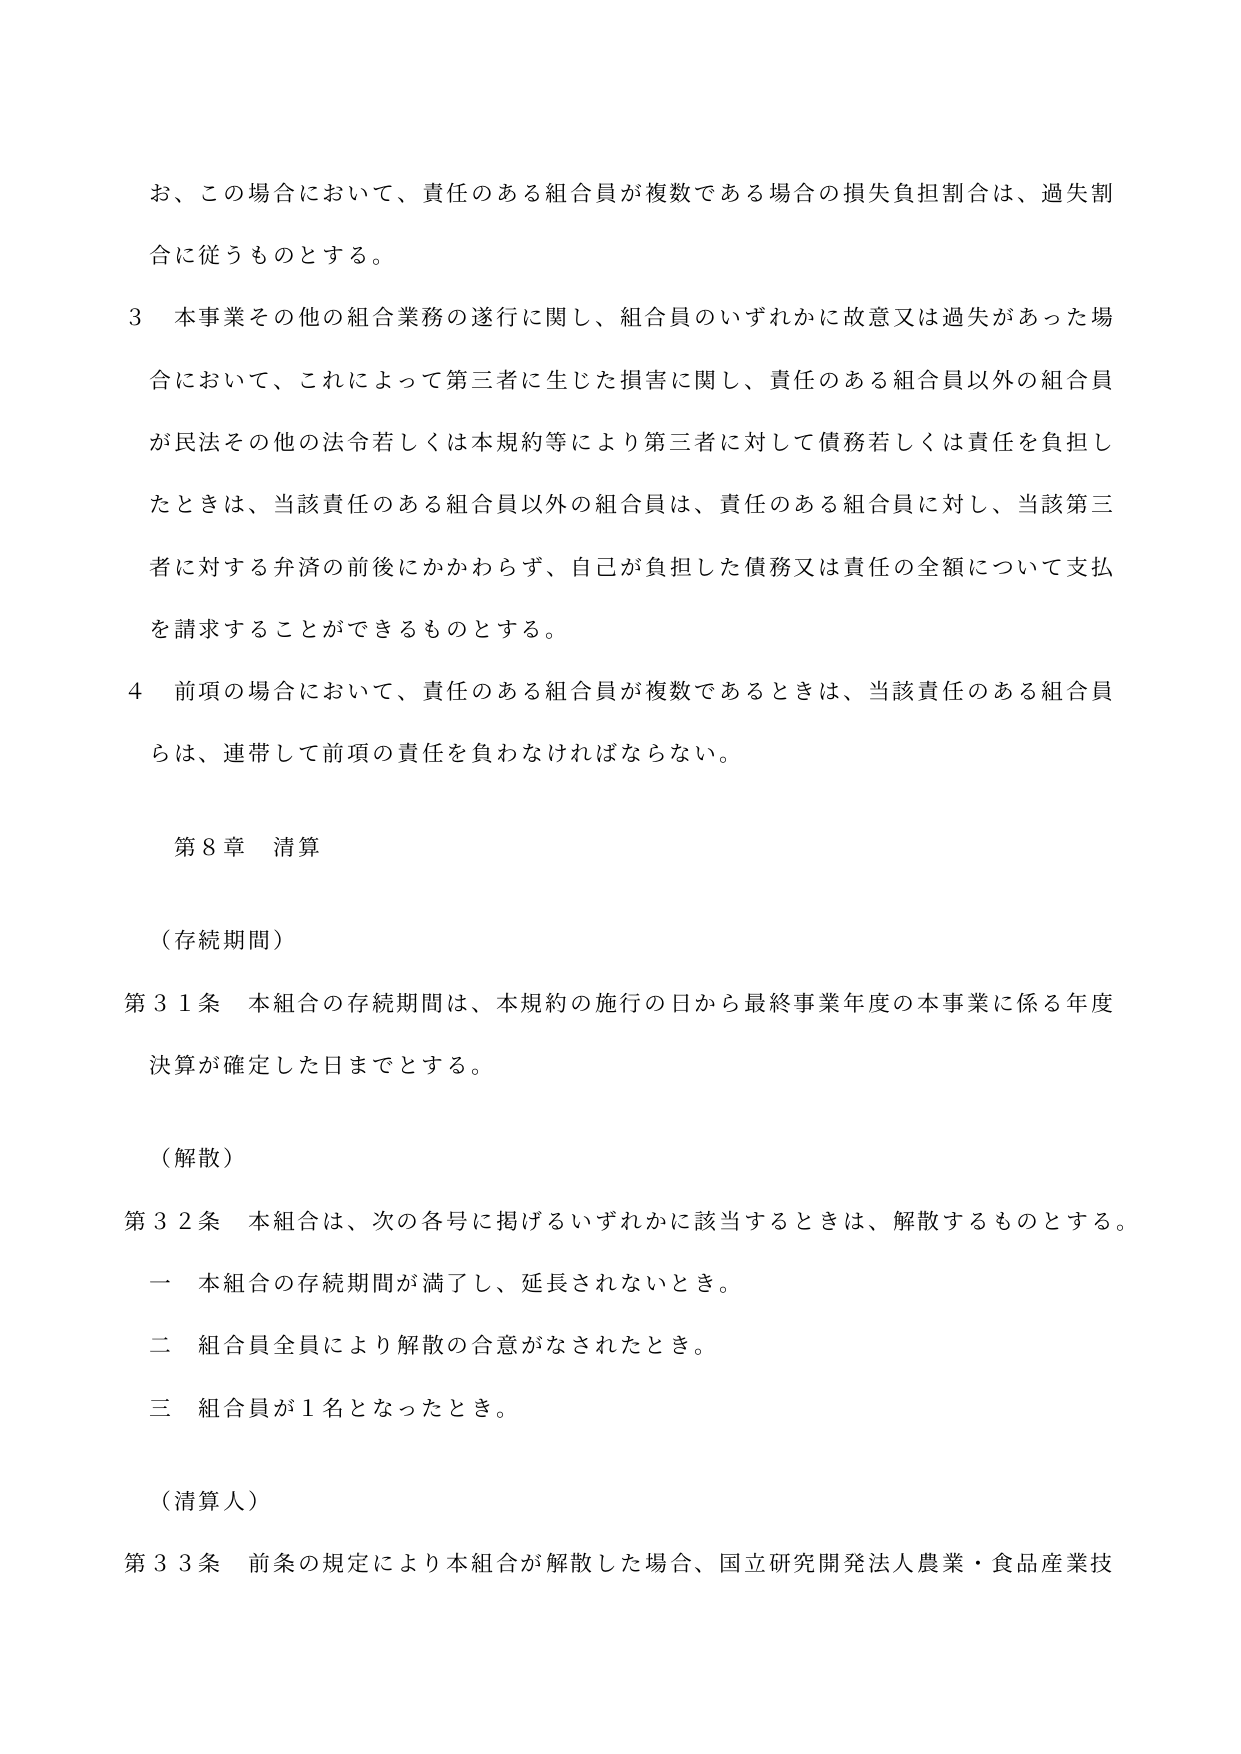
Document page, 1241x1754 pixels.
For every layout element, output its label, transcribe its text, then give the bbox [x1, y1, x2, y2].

text 一 本組合の存続期間が満了し、延長されないとき。 [124, 1251, 1116, 1313]
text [124, 1531, 1116, 1593]
text 二 組合員全員により解散の合意がなされたとき。 [124, 1313, 1116, 1375]
text 第３２条 本組合は、次の各号に掲げるいずれかに該当するときは、解散するものとする。 [124, 1188, 1116, 1251]
text （清算人） [124, 1469, 1116, 1531]
text 三 組合員が１名となったとき。 [124, 1375, 1116, 1438]
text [124, 161, 1116, 285]
text 第３１条 本組合の存続期間は、本規約の施行の日から最終事業年度の本事業に係る年度決算が確定した日までとする。 [124, 970, 1116, 1095]
text （存続期間） [146, 908, 1116, 970]
text ３ 本事業その他の組合業務の遂行に関し、組合員のいずれかに故意又は過失があった場合において、これによって第三者に生じた損害に関し、責任のある組合員以外の組合員が民法その他の法令若しくは本規約等により第三者に対して債務若しくは責任を負担したときは、当該責任のある組合員以外の組合員は、責任のある組合員に対し、当該第三者に対する弁済の前後にかかわらず、自己が負担した債務又は責任の全額について支払を請求することができるものとする。 [124, 285, 1116, 659]
text 第８章 清算 [124, 815, 1116, 877]
text （解散） [146, 1126, 1116, 1188]
text ４ 前項の場合において、責任のある組合員が複数であるときは、当該責任のある組合員らは、連帯して前項の責任を負わなければならない。 [124, 659, 1116, 783]
